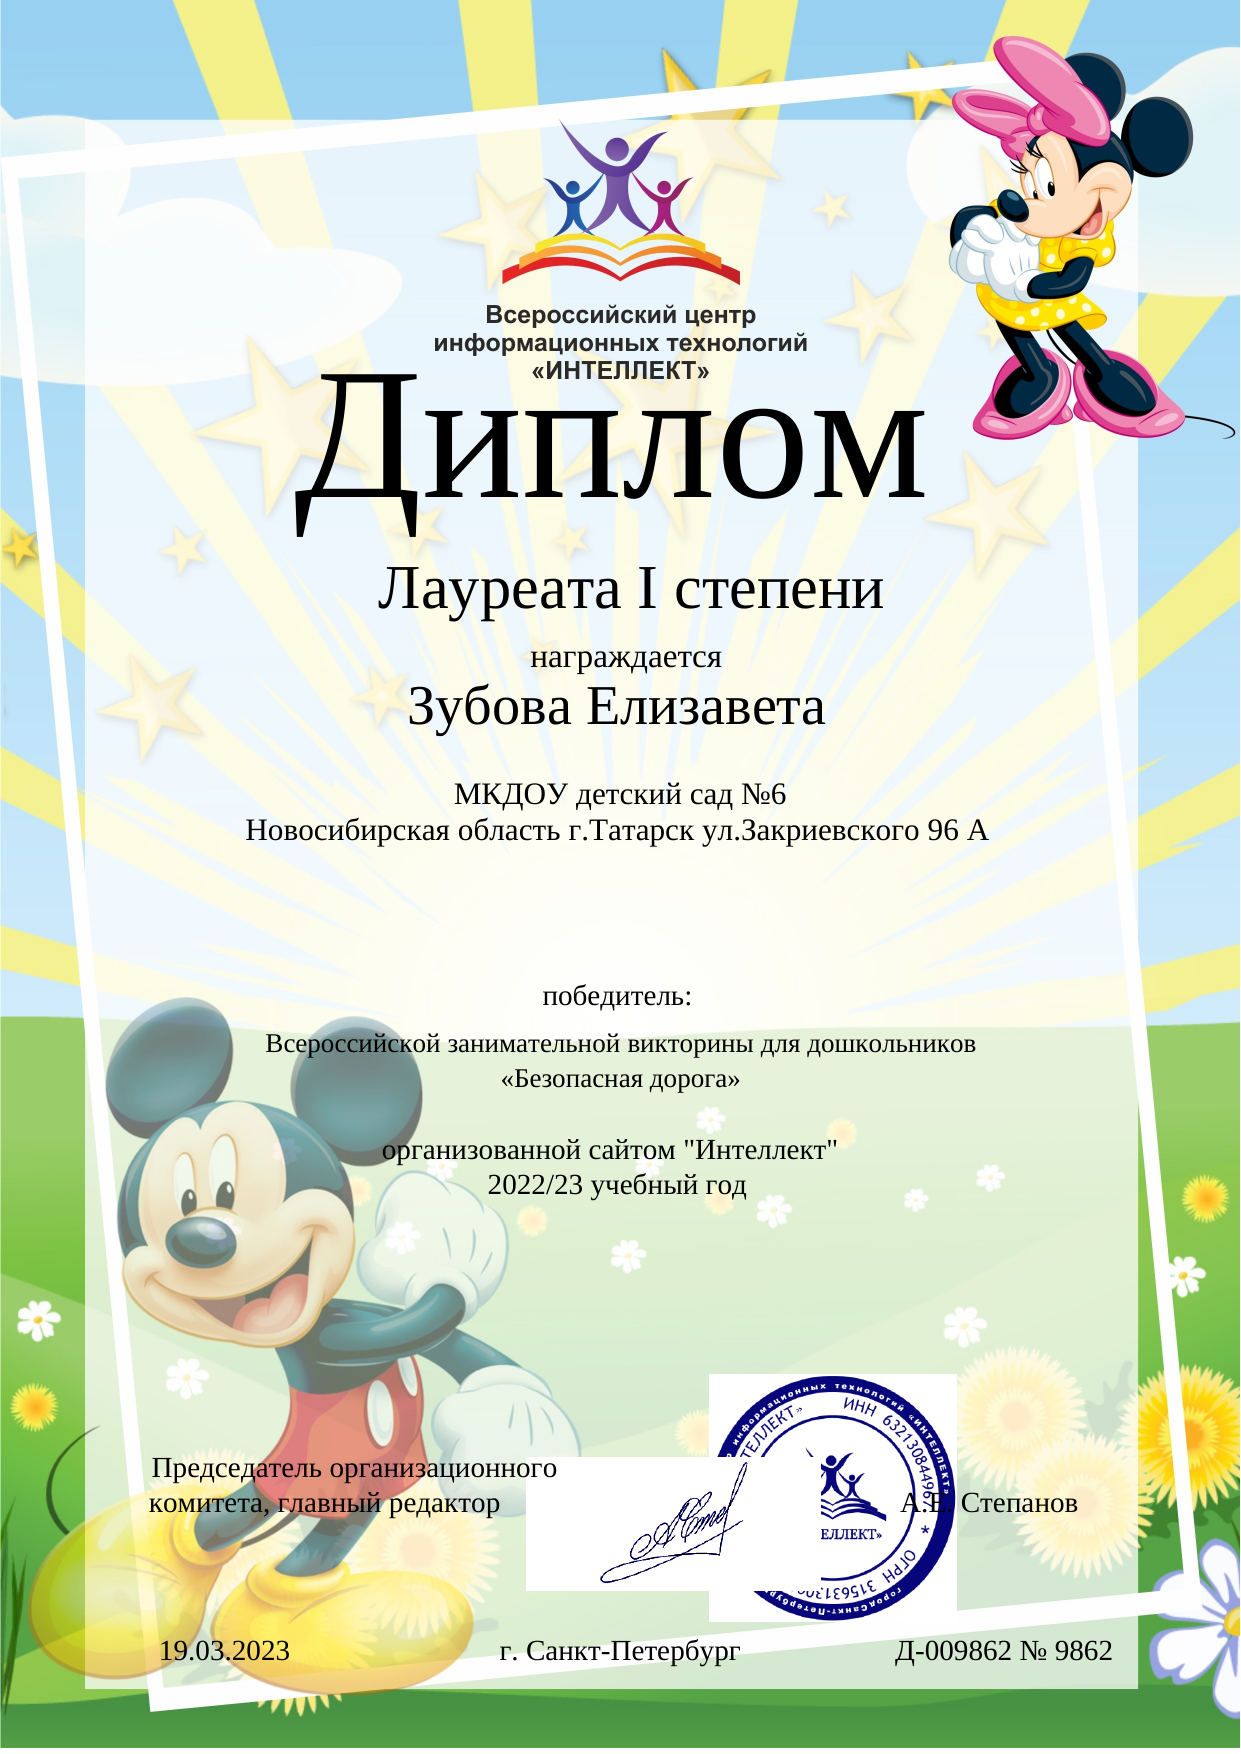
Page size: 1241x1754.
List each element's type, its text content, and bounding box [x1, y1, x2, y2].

text победитель: [275, 978, 960, 1012]
text «Безопасная дорога» [181, 1062, 1060, 1093]
text Всероссийской занимательной викторины для дошкольников [181, 1027, 1060, 1058]
text 19.03.2023 г. Cанкт-Петербург Д-009862 № 9862 [159, 1633, 1123, 1667]
text Лауреата I степени [379, 549, 1123, 622]
subtitle Диплом [263, 323, 959, 538]
text организованной сайтом "Интеллект" 2022/23 учебный год [382, 1132, 931, 1201]
text награждается [275, 639, 977, 674]
picture [0, 0, 1241, 1748]
text комитета, главный редактор А.Е. Степанов [149, 1485, 1123, 1519]
text Председатель организационного [151, 1450, 1123, 1483]
text Зубова Елизавета [407, 674, 1123, 736]
subtitle МКДОУ детский сад №6 Новосибирская область г.Татарск ул.Закриевского 96 А [245, 776, 989, 847]
